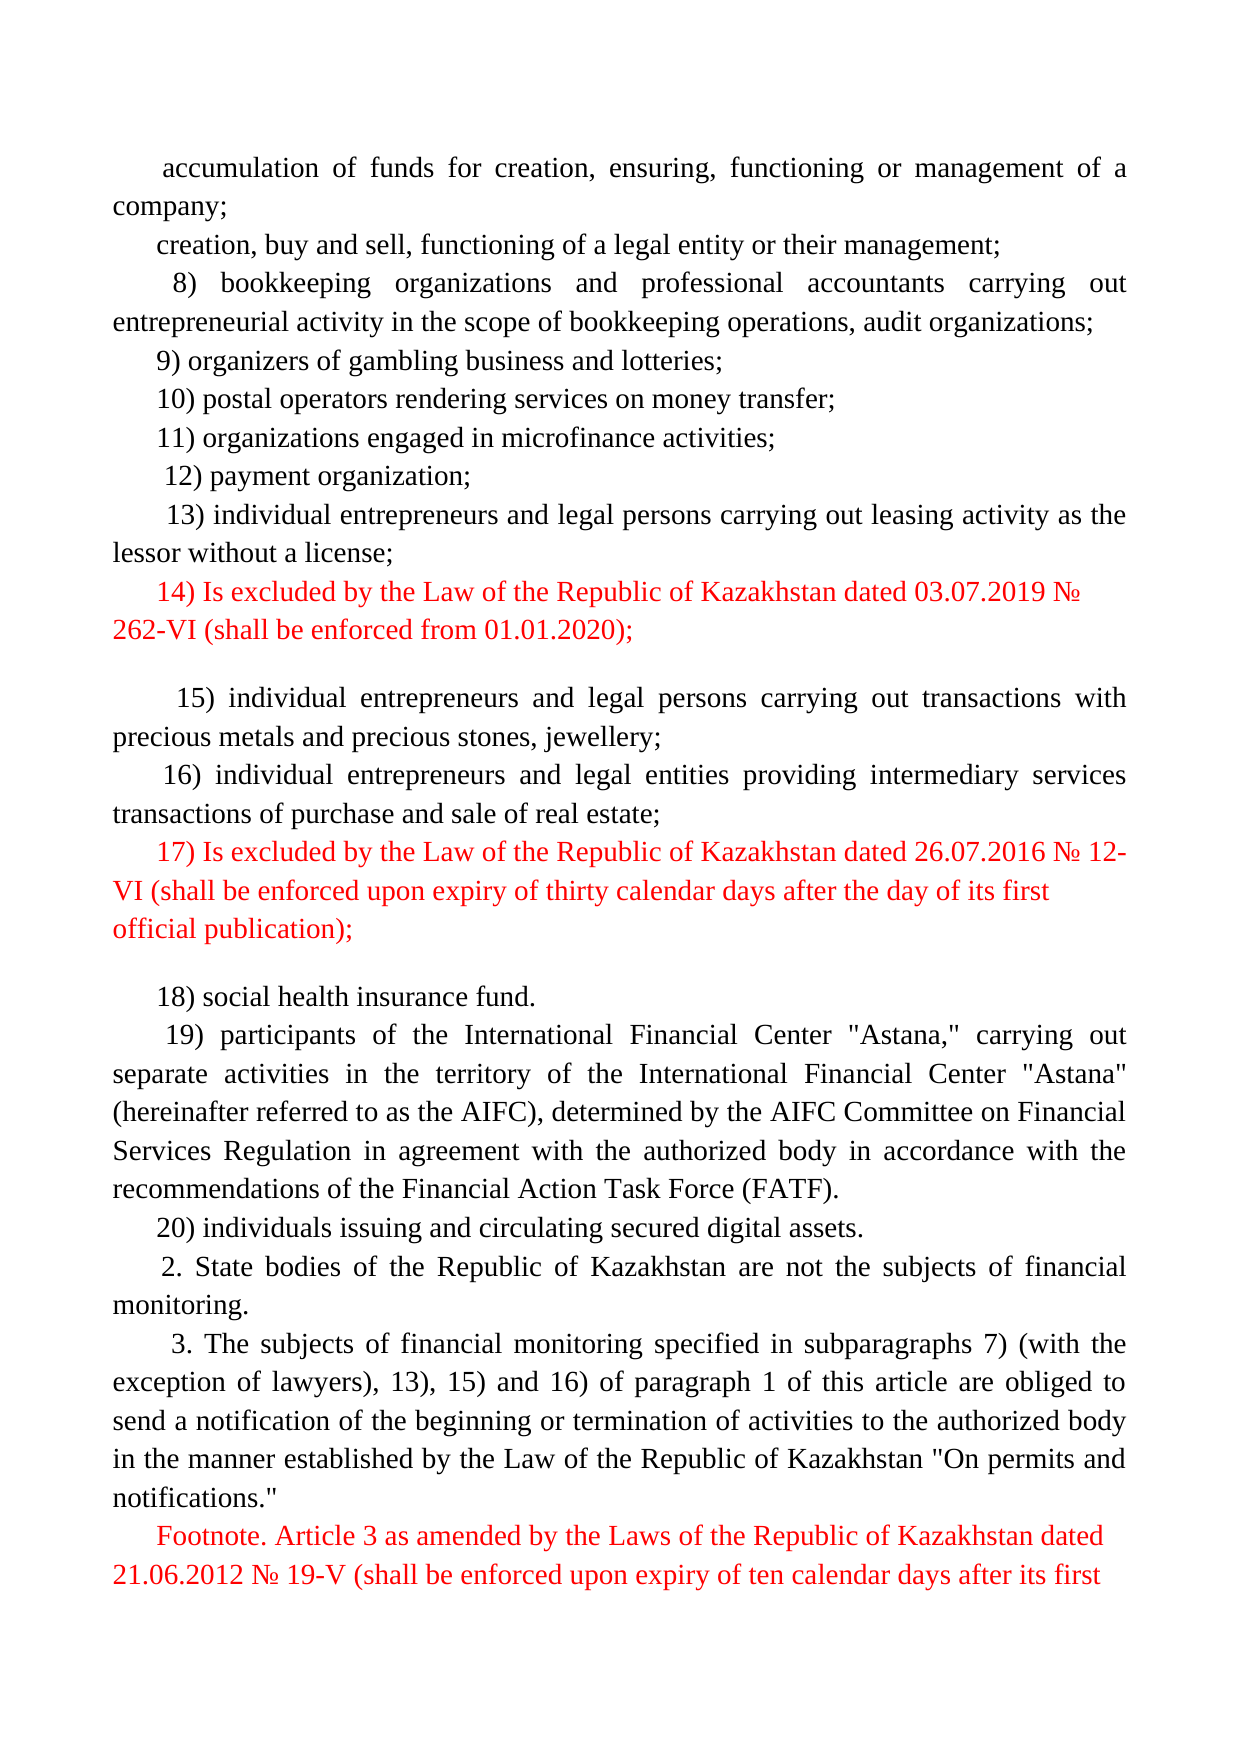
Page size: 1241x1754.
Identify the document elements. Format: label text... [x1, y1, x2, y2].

text 2. State bodies of the Republic of Kazakhstan are not the subjects of financial monitoring. [112, 1249, 1128, 1321]
text 11) organizations engaged in microfinance activities; [112, 420, 1128, 453]
text 17) Is excluded by the Law of the Republic of Kazakhstan dated 26.07.2016 № 12-VІ (shall be enforced upon expiry of thirty calendar days after the day of its first official publication); [112, 834, 1128, 975]
text 19) participants of the International Financial Center "Astana," carrying out separate activities in the territory of the International Financial Center "Astana" (hereinafter referred to as the AIFC), determined by the AIFC Committee on Financial Services Regulation in agreement with the authorized body in accordance with the recommendations of the Financial Action Task Force (FATF). [112, 1017, 1128, 1205]
text 8) bookkeeping organizations and professional accountants carrying out entrepreneurial activity in the scope of bookkeeping operations, audit organizations; [112, 266, 1128, 338]
text 3. The subjects of financial monitoring specified in subparagraphs 7) (with the exception of lawyers), 13), 15) and 16) of paragraph 1 of this article are obliged to send a notification of the beginning or termination of activities to the authorized body in the manner established by the Law of the Republic of Kazakhstan "On permits and notifications." [112, 1326, 1128, 1513]
text 20) individuals issuing and circulating secured digital assets. [112, 1210, 1128, 1244]
text 13) individual entrepreneurs and legal persons carrying out leasing activity as the lessor without a license; [112, 497, 1128, 569]
text 10) postal operators rendering services on money transfer; [112, 381, 1128, 415]
text 9) organizers of gambling business and lotteries; [112, 343, 1128, 376]
text 12) payment organization; [112, 458, 1128, 492]
text accumulation of funds for creation, ensuring, functioning or management of a company; [112, 150, 1128, 222]
text 16) individual entrepreneurs and legal entities providing intermediary services transactions of purchase and sale of real estate; [112, 757, 1128, 829]
text 18) social health insurance fund. [112, 979, 1128, 1012]
text creation, buy and sell, functioning of a legal entity or their management; [112, 227, 1128, 261]
text 14) Is excluded by the Law of the Republic of Kazakhstan dated 03.07.2019 № 262-VI (shall be enforced from 01.01.2020); [112, 574, 1128, 676]
text 15) individual entrepreneurs and legal persons carrying out transactions with precious metals and precious stones, jewellery; [112, 680, 1128, 752]
